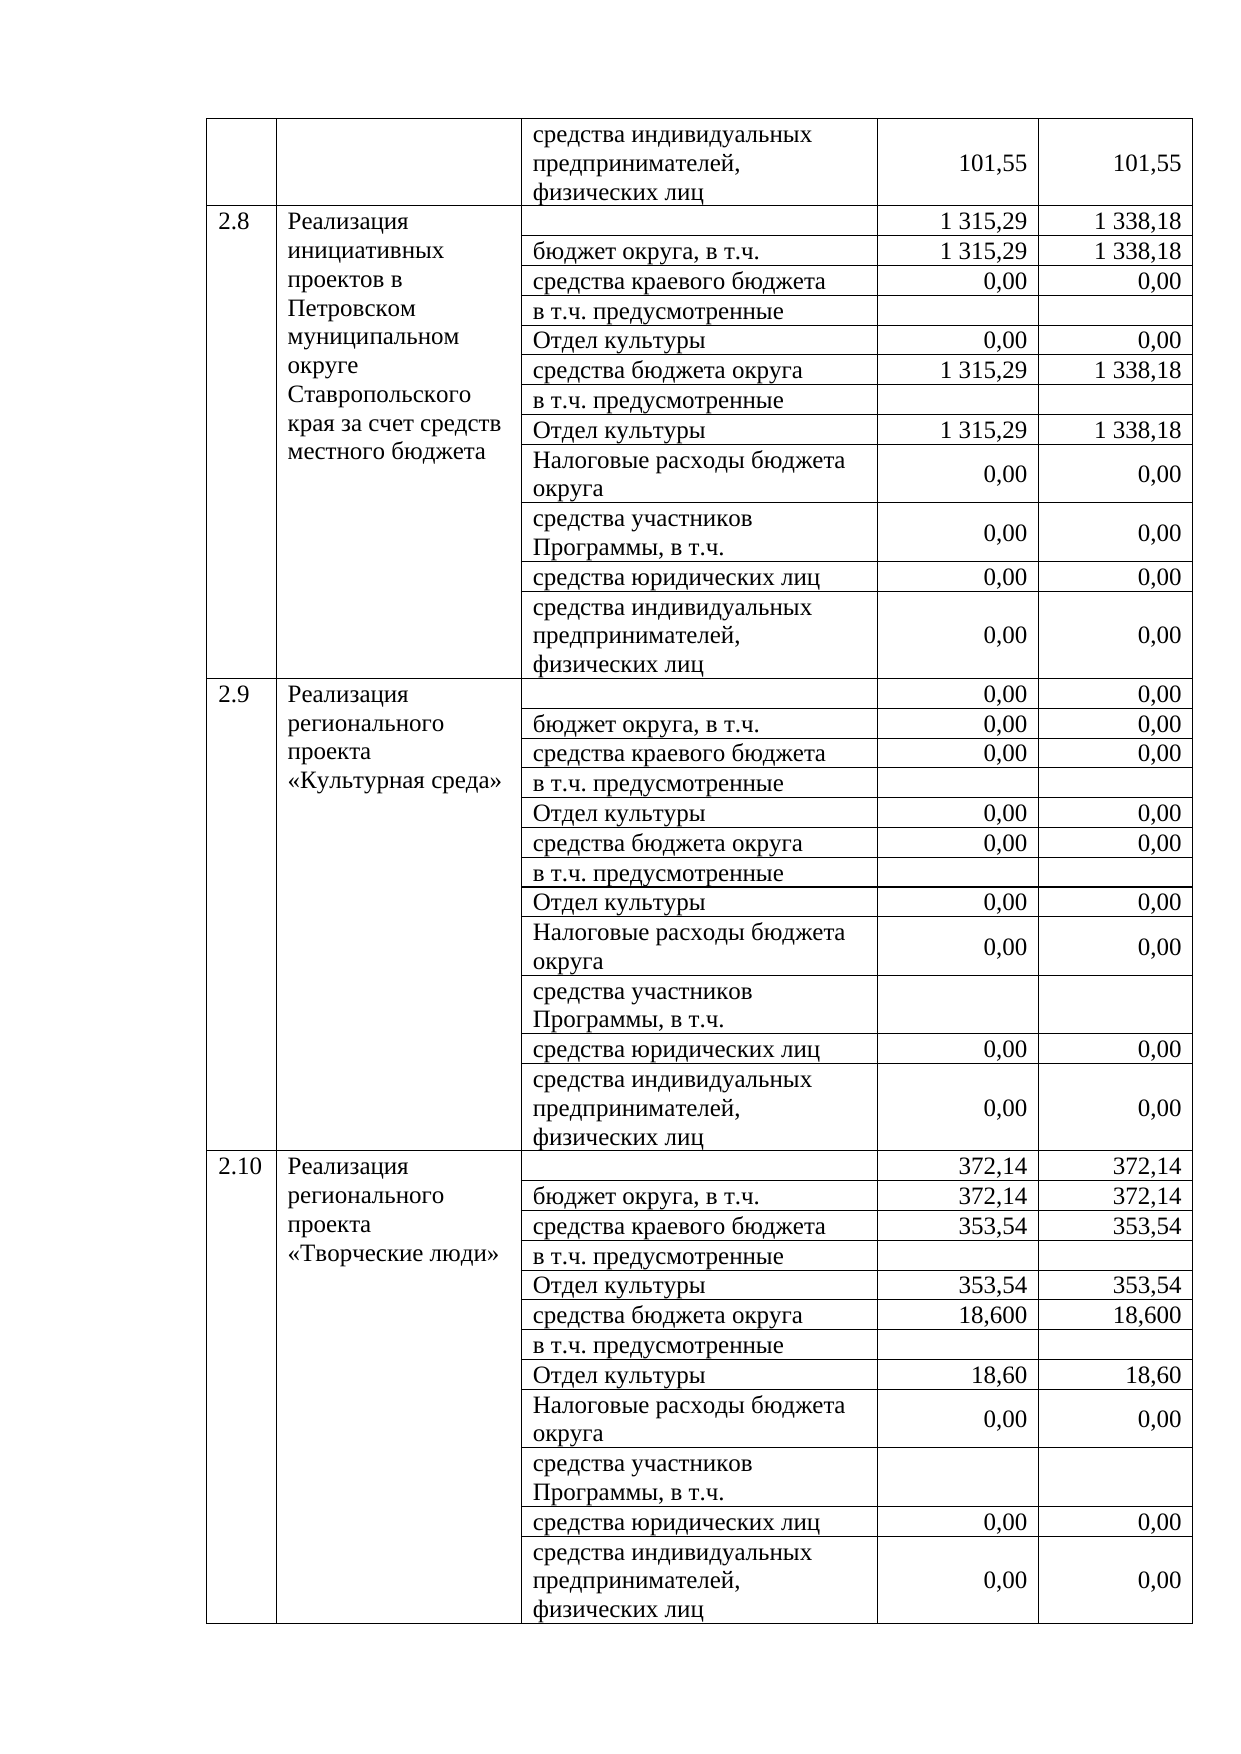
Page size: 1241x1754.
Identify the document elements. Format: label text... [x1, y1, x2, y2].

table_cell 0,00 [878, 1390, 1038, 1447]
table_cell средства бюджета округа [522, 828, 877, 857]
table_cell [522, 206, 877, 235]
table_cell средства юридических лиц [522, 562, 877, 591]
table_cell Реализация регионального проекта «Творческие люди» [277, 1151, 521, 1623]
table_cell средства юридических лиц [522, 1507, 877, 1536]
table_cell 1 338,18 [1039, 355, 1192, 384]
table_cell [1039, 1330, 1192, 1359]
table_cell 372,14 [1039, 1181, 1192, 1210]
table_cell 0,00 [1039, 679, 1192, 708]
table_cell 0,00 [1039, 266, 1192, 295]
table_cell 353,54 [1039, 1211, 1192, 1240]
table_cell [1039, 385, 1192, 414]
table_cell средства индивидуальных предпринимателей, физических лиц [522, 592, 877, 678]
table_cell [522, 679, 877, 708]
table_cell 1 315,29 [878, 415, 1038, 444]
table_cell Отдел культуры [522, 1360, 877, 1389]
table_cell 353,54 [1039, 1271, 1192, 1299]
table_cell Налоговые расходы бюджета округа [522, 1390, 877, 1447]
table_cell 353,54 [878, 1271, 1038, 1299]
table_cell 372,14 [1039, 1151, 1192, 1180]
table_cell 1 338,18 [1039, 415, 1192, 444]
table_cell 0,00 [878, 445, 1038, 502]
table_cell 0,00 [1039, 1034, 1192, 1063]
table_cell 372,14 [878, 1181, 1038, 1210]
table_cell средства юридических лиц [522, 1034, 877, 1063]
table_cell [522, 1151, 877, 1180]
table_cell 0,00 [878, 798, 1038, 827]
table_cell в т.ч. предусмотренные [522, 1241, 877, 1269]
table_cell бюджет округа, в т.ч. [522, 1181, 877, 1210]
table_cell [1039, 976, 1192, 1033]
table_cell 0,00 [1039, 1507, 1192, 1536]
table_cell 372,14 [878, 1151, 1038, 1180]
table_cell [878, 976, 1038, 1033]
table_cell средства участников Программы, в т.ч. [522, 503, 877, 561]
table_cell 0,00 [878, 266, 1038, 295]
table_cell 0,00 [878, 679, 1038, 708]
table_cell [878, 768, 1038, 797]
table_cell средства участников Программы, в т.ч. [522, 976, 877, 1033]
table_cell [878, 296, 1038, 324]
table_cell 0,00 [1039, 798, 1192, 827]
table_cell 0,00 [1039, 888, 1192, 916]
table_cell 0,00 [878, 326, 1038, 354]
table_cell 0,00 [1039, 592, 1192, 678]
table_cell 0,00 [878, 888, 1038, 916]
table_cell [878, 385, 1038, 414]
table_cell средства бюджета округа [522, 1300, 877, 1329]
table_cell 18,60 [1039, 1360, 1192, 1389]
table_cell 2.9 [207, 679, 276, 1150]
table_cell 2.10 [207, 1151, 276, 1623]
table_cell [1039, 1241, 1192, 1269]
table_cell бюджет округа, в т.ч. [522, 236, 877, 265]
table_cell 0,00 [1039, 326, 1192, 354]
table_cell Реализация инициативных проектов в Петровском муниципальном округе Ставропольского края за счет средств местного бюджета [277, 206, 521, 678]
table_cell Отдел культуры [522, 415, 877, 444]
table_cell 2.8 [207, 206, 276, 678]
table_cell Отдел культуры [522, 326, 877, 354]
table_cell Реализация регионального проекта «Культурная среда» [277, 679, 521, 1150]
table_cell 0,00 [1039, 739, 1192, 767]
table_cell [878, 858, 1038, 886]
table_cell средства краевого бюджета [522, 1211, 877, 1240]
table_cell 353,54 [878, 1211, 1038, 1240]
table_cell 0,00 [1039, 709, 1192, 737]
table_cell 0,00 [1039, 1390, 1192, 1447]
table_cell 0,00 [1039, 828, 1192, 857]
table_cell 0,00 [1039, 562, 1192, 591]
table_cell средства индивидуальных предпринимателей, физических лиц [522, 119, 877, 205]
table_cell [1039, 768, 1192, 797]
table_cell 1 338,18 [1039, 236, 1192, 265]
table_cell Отдел культуры [522, 1271, 877, 1299]
table_cell [1039, 296, 1192, 324]
table_cell 1 315,29 [878, 206, 1038, 235]
table_cell 18,60 [878, 1360, 1038, 1389]
table_cell Отдел культуры [522, 888, 877, 916]
table_cell 0,00 [878, 1537, 1038, 1623]
table_cell 0,00 [1039, 917, 1192, 975]
table_cell средства краевого бюджета [522, 266, 877, 295]
table_cell в т.ч. предусмотренные [522, 1330, 877, 1359]
table_cell 101,55 [1039, 119, 1192, 205]
table_cell [878, 1241, 1038, 1269]
table_cell 101,55 [878, 119, 1038, 205]
table_cell в т.ч. предусмотренные [522, 858, 877, 886]
table_cell средства участников Программы, в т.ч. [522, 1448, 877, 1506]
table_cell Отдел культуры [522, 798, 877, 827]
table_cell [1039, 1448, 1192, 1506]
table_cell средства бюджета округа [522, 355, 877, 384]
table_cell 0,00 [878, 739, 1038, 767]
table_cell средства индивидуальных предпринимателей, физических лиц [522, 1537, 877, 1623]
table_cell в т.ч. предусмотренные [522, 296, 877, 324]
table_cell 0,00 [1039, 503, 1192, 561]
table_cell 0,00 [878, 828, 1038, 857]
table_cell 0,00 [878, 1064, 1038, 1150]
table_cell 18,600 [878, 1300, 1038, 1329]
table_cell [1039, 858, 1192, 886]
table_cell Налоговые расходы бюджета округа [522, 917, 877, 975]
table_cell 0,00 [1039, 1064, 1192, 1150]
table_cell 1 338,18 [1039, 206, 1192, 235]
table_cell 0,00 [878, 503, 1038, 561]
table_cell Налоговые расходы бюджета округа [522, 445, 877, 502]
table_cell 18,600 [1039, 1300, 1192, 1329]
table_cell 1 315,29 [878, 236, 1038, 265]
table_cell средства индивидуальных предпринимателей, физических лиц [522, 1064, 877, 1150]
table_cell 1 315,29 [878, 355, 1038, 384]
table_cell [878, 1448, 1038, 1506]
table_cell средства краевого бюджета [522, 739, 877, 767]
table_cell 0,00 [878, 562, 1038, 591]
table_cell [878, 1330, 1038, 1359]
table_cell бюджет округа, в т.ч. [522, 709, 877, 737]
table_cell в т.ч. предусмотренные [522, 385, 877, 414]
table_cell 0,00 [878, 1507, 1038, 1536]
table_cell 0,00 [1039, 1537, 1192, 1623]
table_cell 0,00 [1039, 445, 1192, 502]
table_cell 0,00 [878, 709, 1038, 737]
table_cell в т.ч. предусмотренные [522, 768, 877, 797]
table_cell 0,00 [878, 917, 1038, 975]
table_cell 0,00 [878, 592, 1038, 678]
table_cell 0,00 [878, 1034, 1038, 1063]
